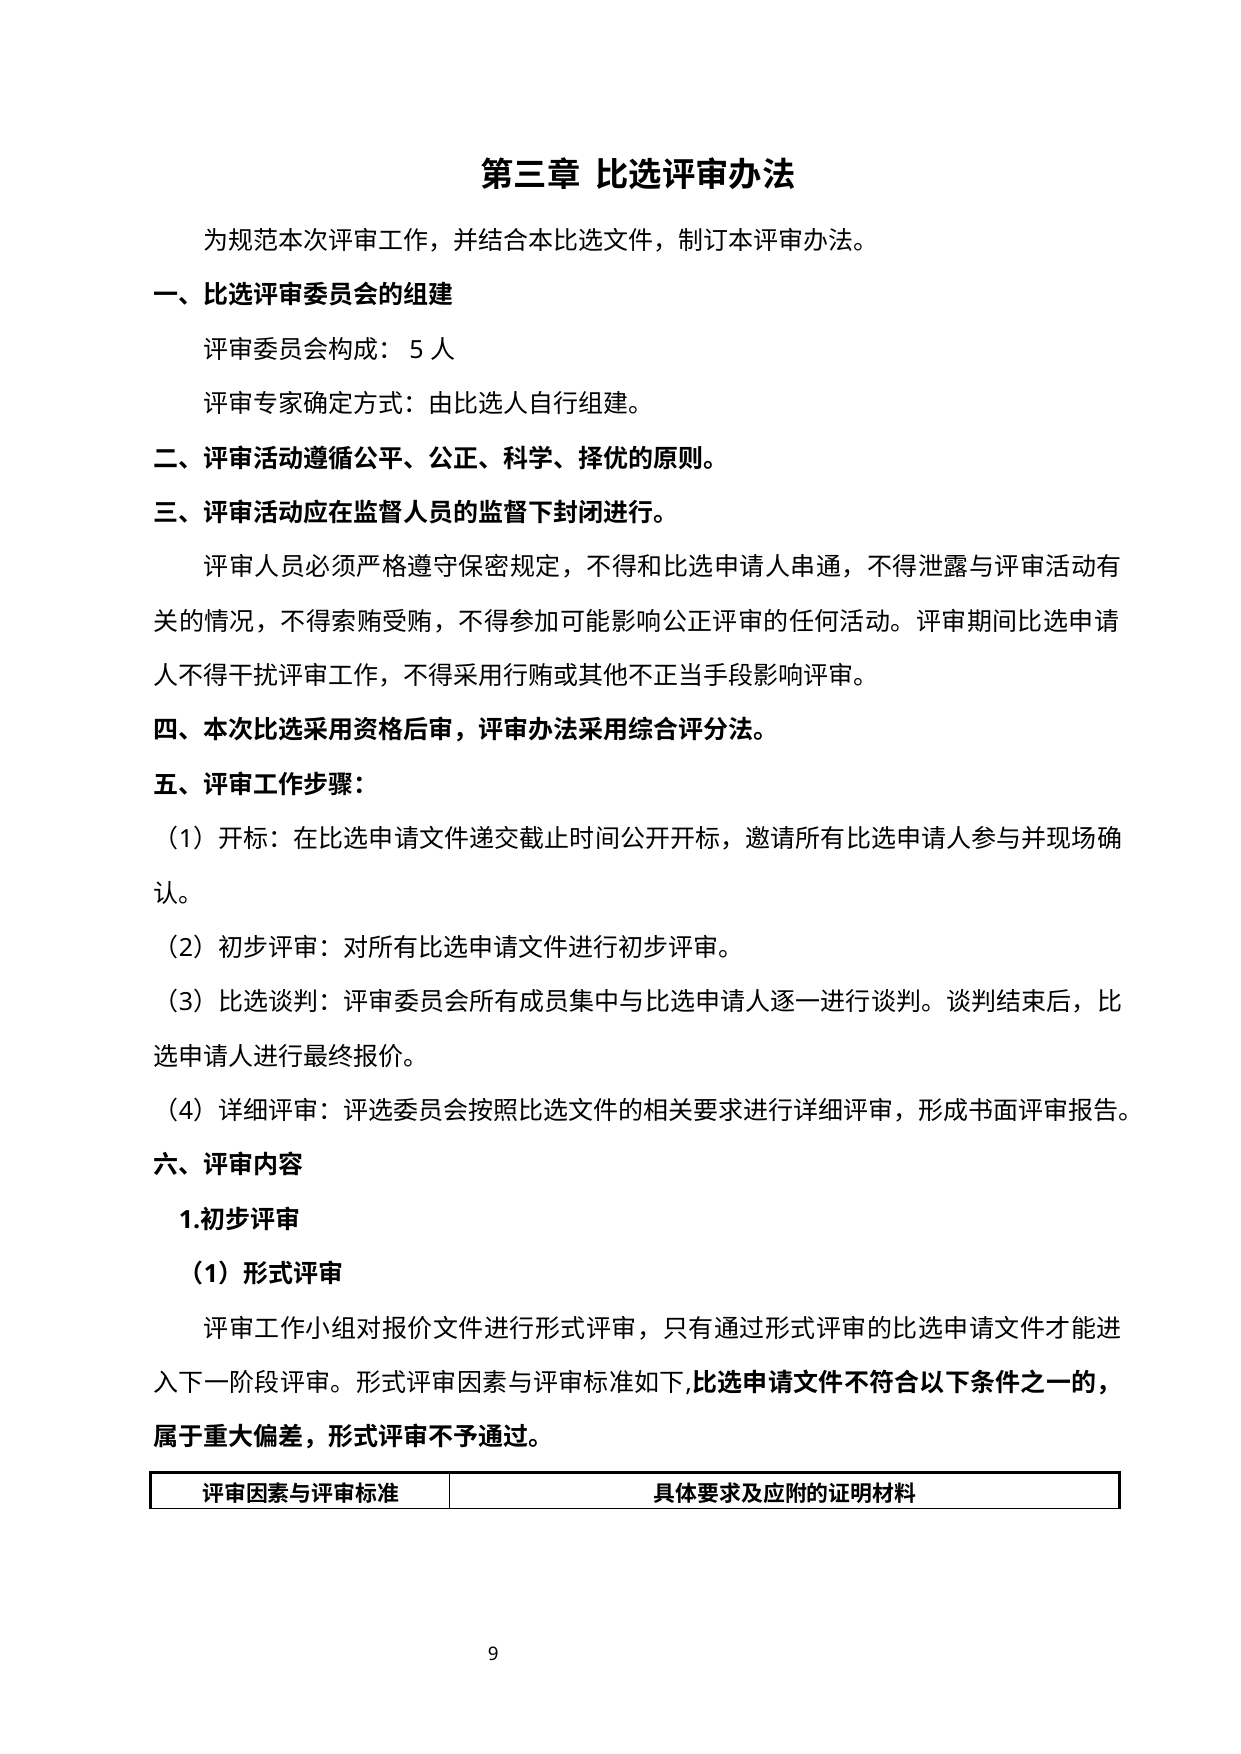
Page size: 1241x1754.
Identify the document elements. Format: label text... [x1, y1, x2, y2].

text 为规范本次评审工作，并结合本比选文件，制订本评审办法。 [153, 221, 1122, 257]
subtitle 六、评审内容 [153, 1145, 1122, 1181]
subtitle 1.初步评审 [153, 1199, 1122, 1236]
subtitle 五、评审工作步骤： [153, 764, 1122, 801]
text 评审专家确定方式：由比选人自行组建。 [153, 384, 1122, 420]
text （1）开标：在比选申请文件递交截止时间公开开标，邀请所有比选申请人参与并现场确认。 [153, 819, 1122, 909]
text （4）详细评审：评选委员会按照比选文件的相关要求进行详细评审，形成书面评审报告。 [153, 1091, 1122, 1127]
subtitle （1）形式评审 [153, 1254, 1122, 1290]
text （2）初步评审：对所有比选申请文件进行初步评审。 [153, 927, 1122, 964]
text 评审工作小组对报价文件进行形式评审，只有通过形式评审的比选申请文件才能进入下一阶段评审。形式评审因素与评审标准如下,比选申请文件不符合以下条件之一的，属于重大偏差，形式评审不予通过。 [153, 1308, 1122, 1453]
subtitle 四、本次比选采用资格后审，评审办法采用综合评分法。 [153, 710, 1122, 746]
subtitle 三、评审活动应在监督人员的监督下封闭进行。 [153, 492, 1122, 529]
subtitle 二、评审活动遵循公平、公正、科学、择优的原则。 [153, 438, 1122, 474]
subtitle 一、比选评审委员会的组建 [153, 275, 1122, 311]
table_header 具体要求及应附的证明材料 [450, 1474, 1118, 1508]
text 评审人员必须严格遵守保密规定，不得和比选申请人串通，不得泄露与评审活动有关的情况，不得索贿受贿，不得参加可能影响公正评审的任何活动。评审期间比选申请人不得干扰评审工作，不得采用行贿或其他不正当手段影响评审。 [153, 547, 1122, 692]
subtitle 第三章 比选评审办法 [153, 148, 1122, 196]
table_header 评审因素与评审标准 [152, 1474, 449, 1508]
text （3）比选谈判：评审委员会所有成员集中与比选申请人逐一进行谈判。谈判结束后，比选申请人进行最终报价。 [153, 982, 1122, 1072]
text 评审委员会构成： 5 人 [153, 329, 1122, 366]
